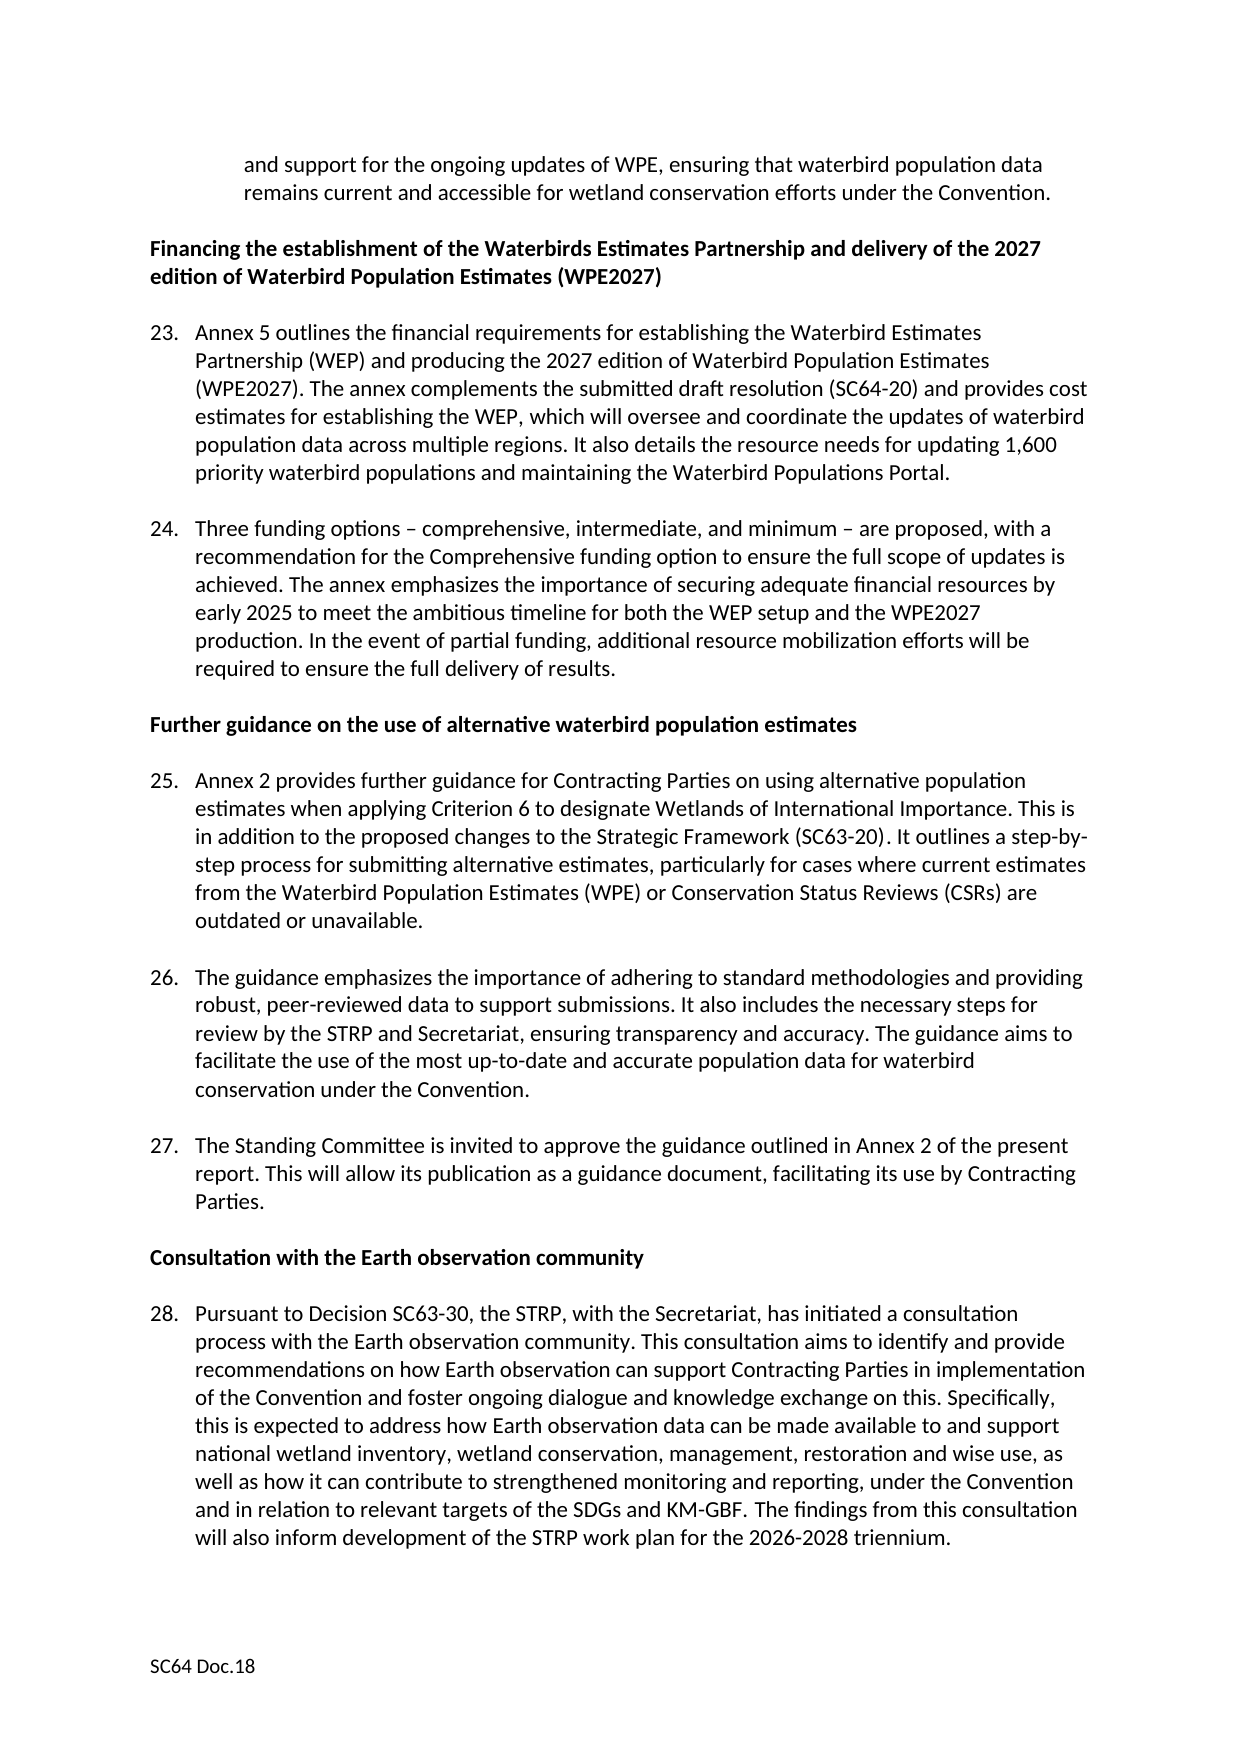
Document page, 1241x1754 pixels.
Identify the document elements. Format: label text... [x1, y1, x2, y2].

text 26. The guidance emphasizes the importance of adhering to standard methodologies and providing robust, peer-reviewed data to support submissions. It also includes the necessary steps for review by the STRP and Secretariat, ensuring transparency and accuracy. The guidance aims to facilitate the use of the most up-to-date and accurate population data for waterbird conservation under the Convention. [150, 963, 1090, 1103]
text 28. Pursuant to Decision SC63-30, the STRP, with the Secretariat, has initiated a consultation process with the Earth observation community. This consultation aims to identify and provide recommendations on how Earth observation can support Contracting Parties in implementation of the Convention and foster ongoing dialogue and knowledge exchange on this. Specifically, this is expected to address how Earth observation data can be made available to and support national wetland inventory, wetland conservation, management, restoration and wise use, as well as how it can contribute to strengthened monitoring and reporting, under the Convention and in relation to relevant targets of the SDGs and KM-GBF. The findings from this consultation will also inform development of the STRP work plan for the 2026-2028 triennium. [150, 1299, 1090, 1551]
text 27. The Standing Committee is invited to approve the guidance outlined in Annex 2 of the present report. This will allow its publication as a guidance document, facilitating its use by Contracting Parties. [150, 1131, 1090, 1215]
text Further guidance on the use of alternative waterbird population estimates [150, 710, 1090, 738]
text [244, 150, 1090, 206]
text 24. Three funding options – comprehensive, intermediate, and minimum – are proposed, with a recommendation for the Comprehensive funding option to ensure the full scope of updates is achieved. The annex emphasizes the importance of securing adequate financial resources by early 2025 to meet the ambitious timeline for both the WEP setup and the WPE2027 production. In the event of partial funding, additional resource mobilization efforts will be required to ensure the full delivery of results. [150, 514, 1090, 682]
text Financing the establishment of the Waterbirds Estimates Partnership and delivery of the 2027 edition of Waterbird Population Estimates (WPE2027) [150, 234, 1090, 290]
text 25. Annex 2 provides further guidance for Contracting Parties on using alternative population estimates when applying Criterion 6 to designate Wetlands of International Importance. This is in addition to the proposed changes to the Strategic Framework (SC63-20). It outlines a step-by-step process for submitting alternative estimates, particularly for cases where current estimates from the Waterbird Population Estimates (WPE) or Conservation Status Reviews (CSRs) are outdated or unavailable. [150, 766, 1090, 934]
text Consultation with the Earth observation community [150, 1243, 1090, 1271]
text 23. Annex 5 outlines the financial requirements for establishing the Waterbird Estimates Partnership (WEP) and producing the 2027 edition of Waterbird Population Estimates (WPE2027). The annex complements the submitted draft resolution (SC64-20) and provides cost estimates for establishing the WEP, which will oversee and coordinate the updates of waterbird population data across multiple regions. It also details the resource needs for updating 1,600 priority waterbird populations and maintaining the Waterbird Populations Portal. [150, 318, 1090, 486]
